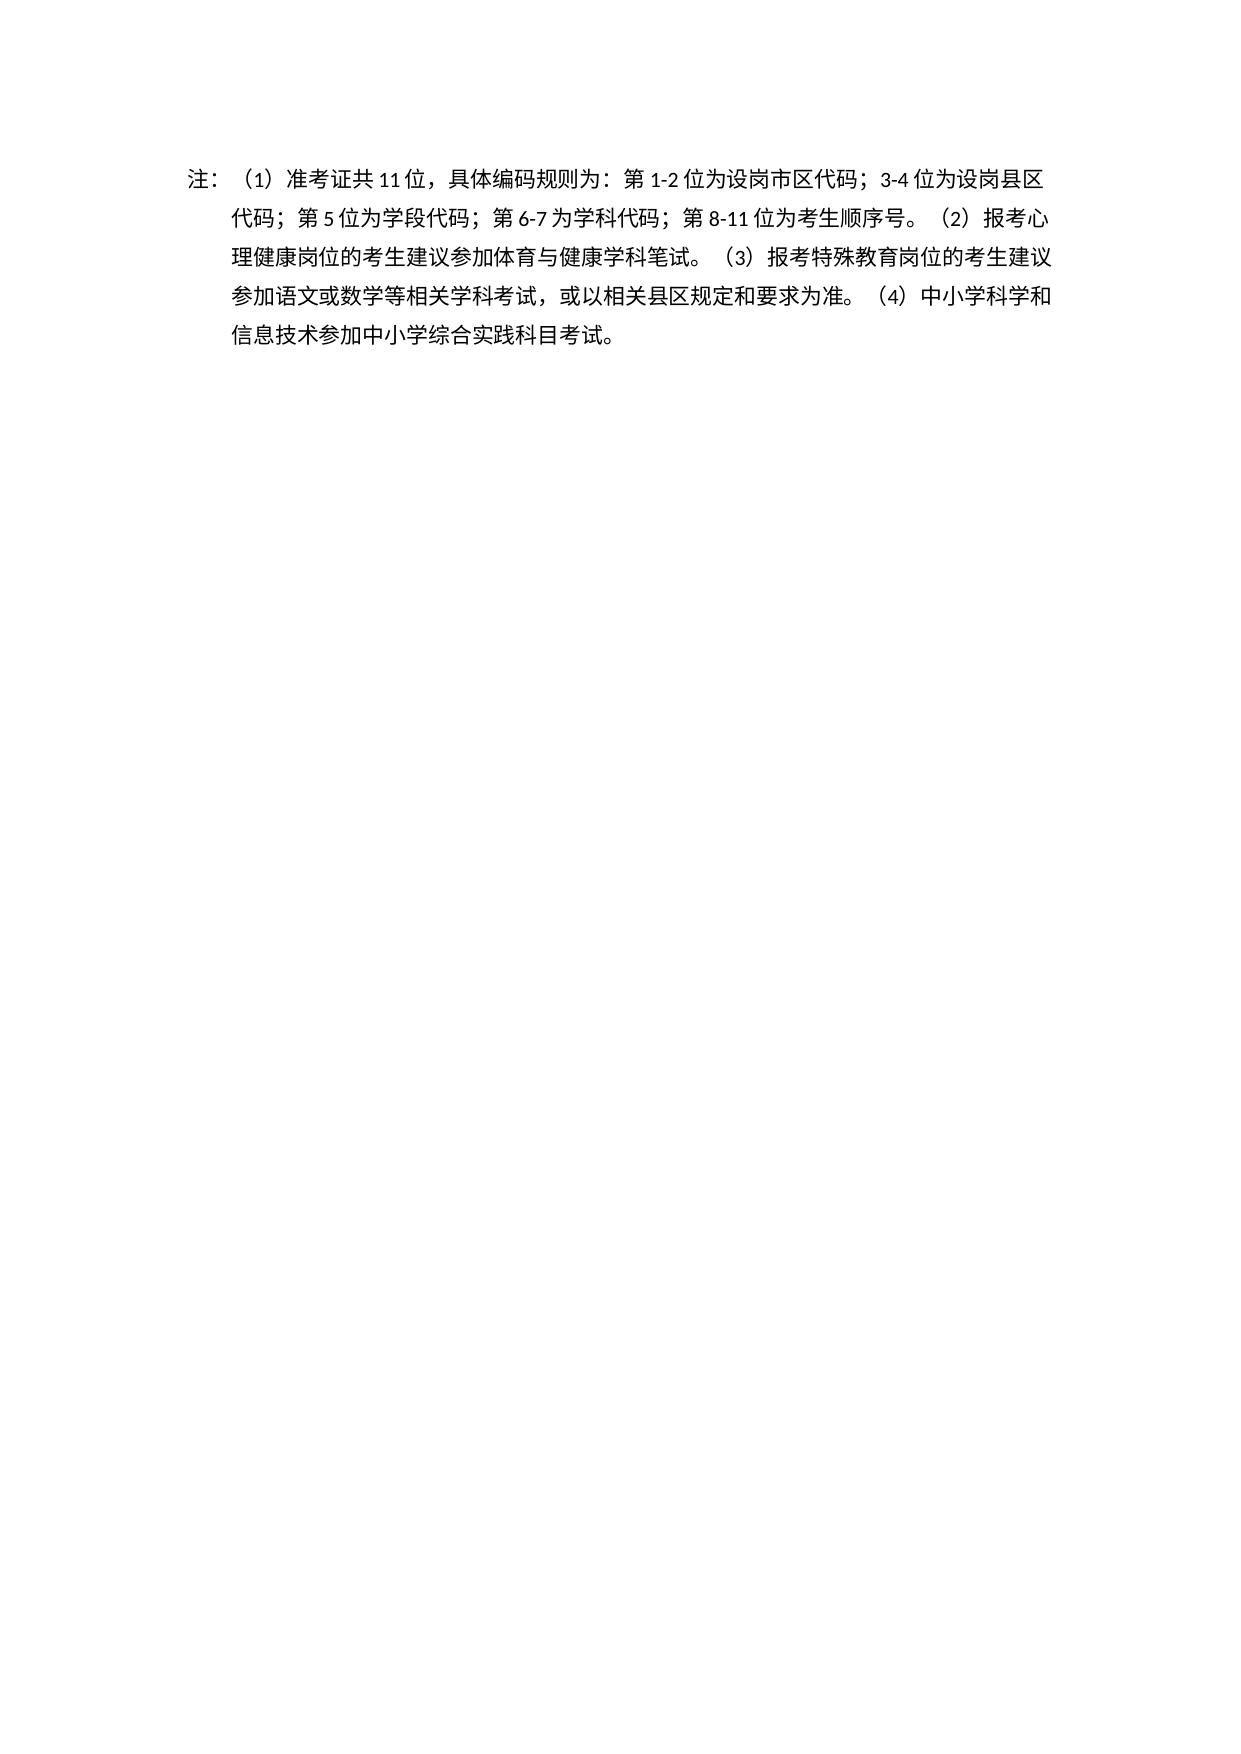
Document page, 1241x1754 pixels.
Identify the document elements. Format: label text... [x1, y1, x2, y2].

text 注：（1）准考证共11位，具体编码规则为：第1-2位为设岗市区代码；3-4位为设岗县区代码；第5位为学段代码；第6-7为学科代码；第8-11位为考生顺序号。（2）报考心理健康岗位的考生建议参加体育与健康学科笔试。（3）报考特殊教育岗位的考生建议参加语文或数学等相关学科考试，或以相关县区规定和要求为准。（4）中小学科学和信息技术参加中小学综合实践科目考试。 [187, 162, 1053, 350]
